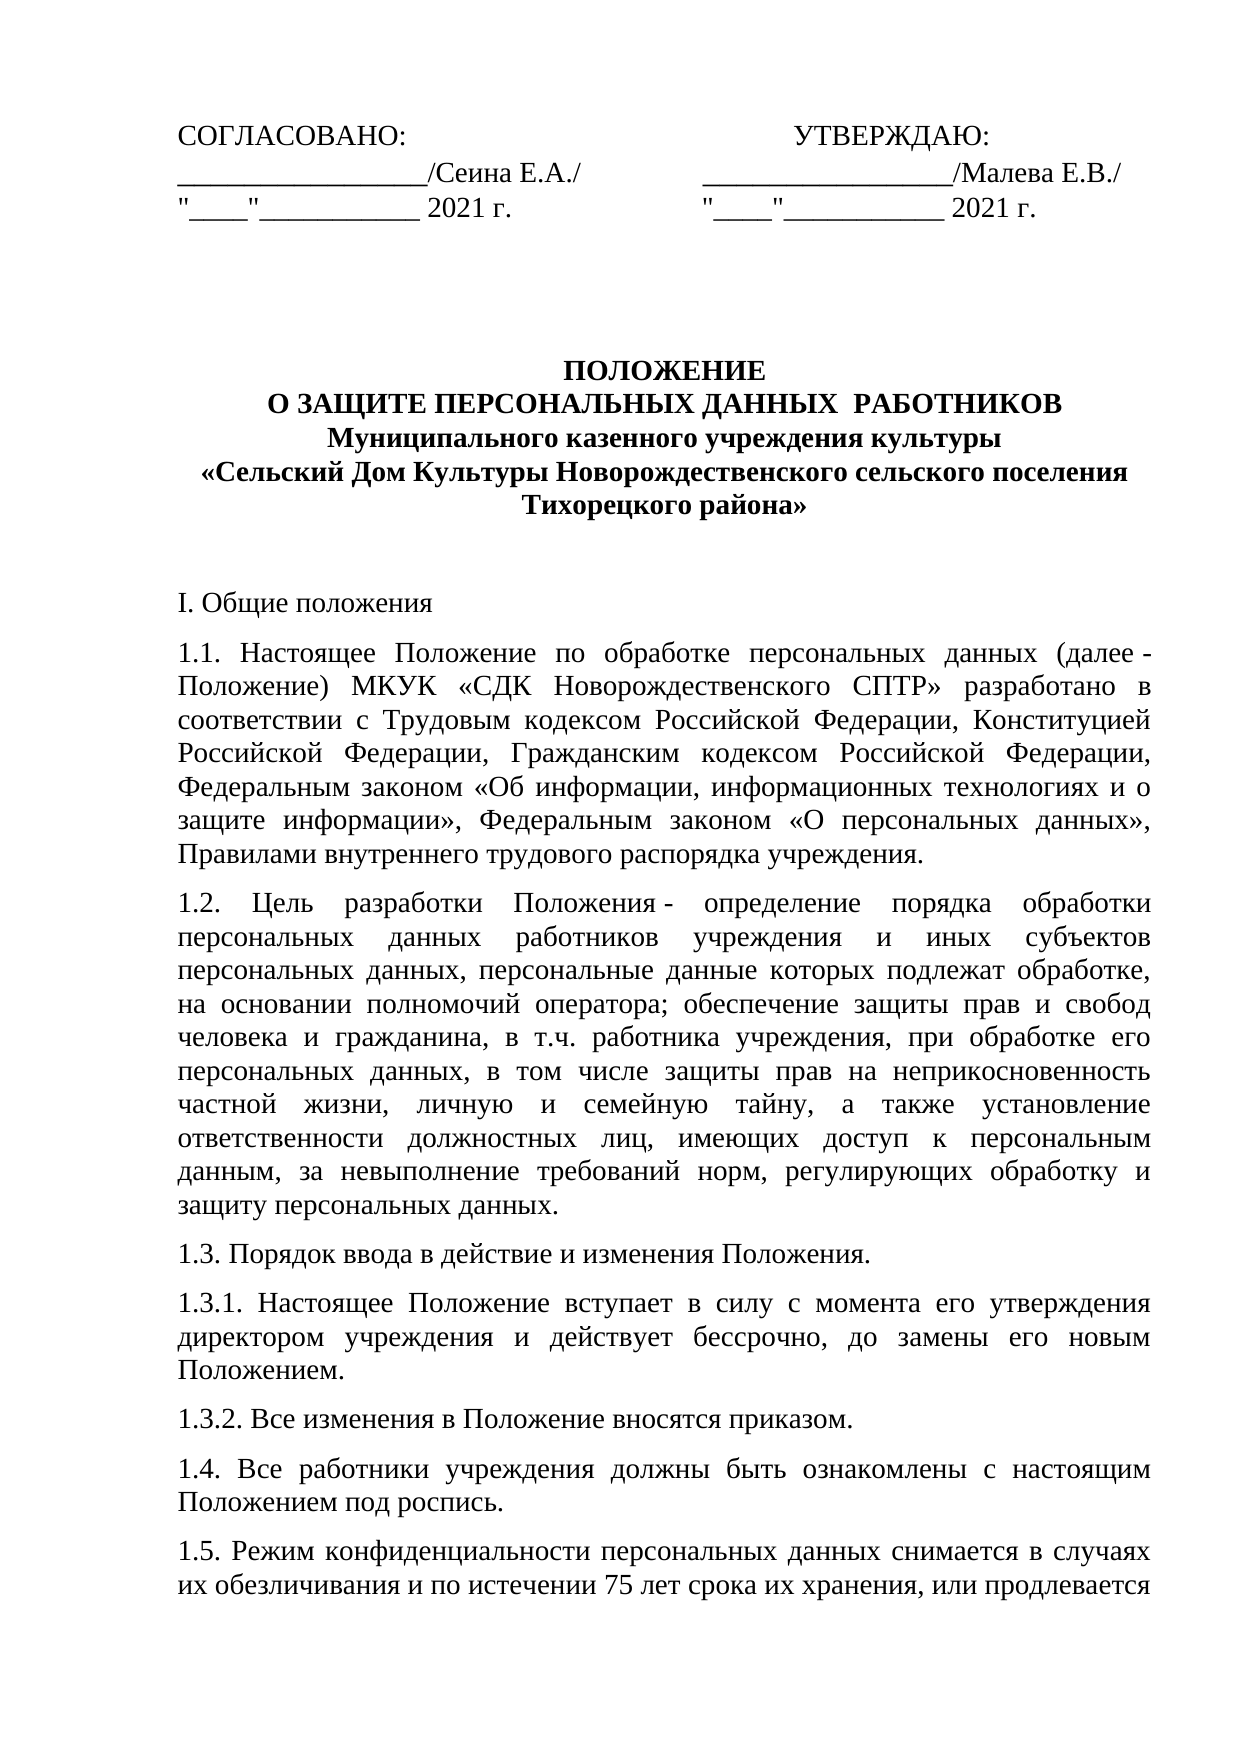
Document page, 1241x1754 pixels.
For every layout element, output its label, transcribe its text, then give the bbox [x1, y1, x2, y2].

text 1.3. Порядок ввода в действие и изменения Положения. [177, 1236, 1152, 1270]
text 1.3.2. Все изменения в Положение вносятся приказом. [177, 1402, 1152, 1435]
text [177, 1533, 1152, 1601]
text Муниципального казенного учреждения культуры [177, 420, 1152, 454]
text «Сельский Дом Культуры Новорождественского сельского поселения Тихорецкого района» [177, 454, 1152, 521]
text 1.3.1. Настоящее Положение вступает в силу с момента его утверждения директором учреждения и действует бессрочно, до замены его новым Положением. [177, 1285, 1152, 1386]
text I. Общие положения [177, 586, 1152, 619]
text 1.1. Настоящее Положение по обработке персональных данных (далее - Положение) МКУК «СДК Новорождественского СПТР» разработано в соответствии с Трудовым кодексом Российской Федерации, Конституцией Российской Федерации, Гражданским кодексом Российской Федерации, Федеральным законом «Об информации, информационных технологиях и о защите информации», Федеральным законом «О персональных данных», Правилами внутреннего трудового распорядка учреждения. [177, 635, 1152, 869]
text ПОЛОЖЕНИЕ [177, 353, 1152, 387]
text _______________/Сеина Е.А./ _______________/Малева Е.В./ "____"___________ 2021 г. "____"___________ 2021 г. [177, 152, 1152, 223]
text 1.4. Все работники учреждения должны быть ознакомлены с настоящим Положением под роспись. [177, 1451, 1152, 1518]
subtitle СОГЛАСОВАНО: УТВЕРЖДАЮ: [177, 118, 1152, 152]
text О ЗАЩИТЕ ПЕРСОНАЛЬНЫХ ДАННЫХ РАБОТНИКОВ [177, 387, 1152, 420]
text 1.2. Цель разработки Положения - определение порядка обработки персональных данных работников учреждения и иных субъектов персональных данных, персональные данные которых подлежат обработке, на основании полномочий оператора; обеспечение защиты прав и свобод человека и гражданина, в т.ч. работника учреждения, при обработке его персональных данных, в том числе защиты прав на неприкосновенность частной жизни, личную и семейную тайну, а также установление ответственности должностных лиц, имеющих доступ к персональным данным, за невыполнение требований норм, регулирующих обработку и защиту персональных данных. [177, 885, 1152, 1221]
